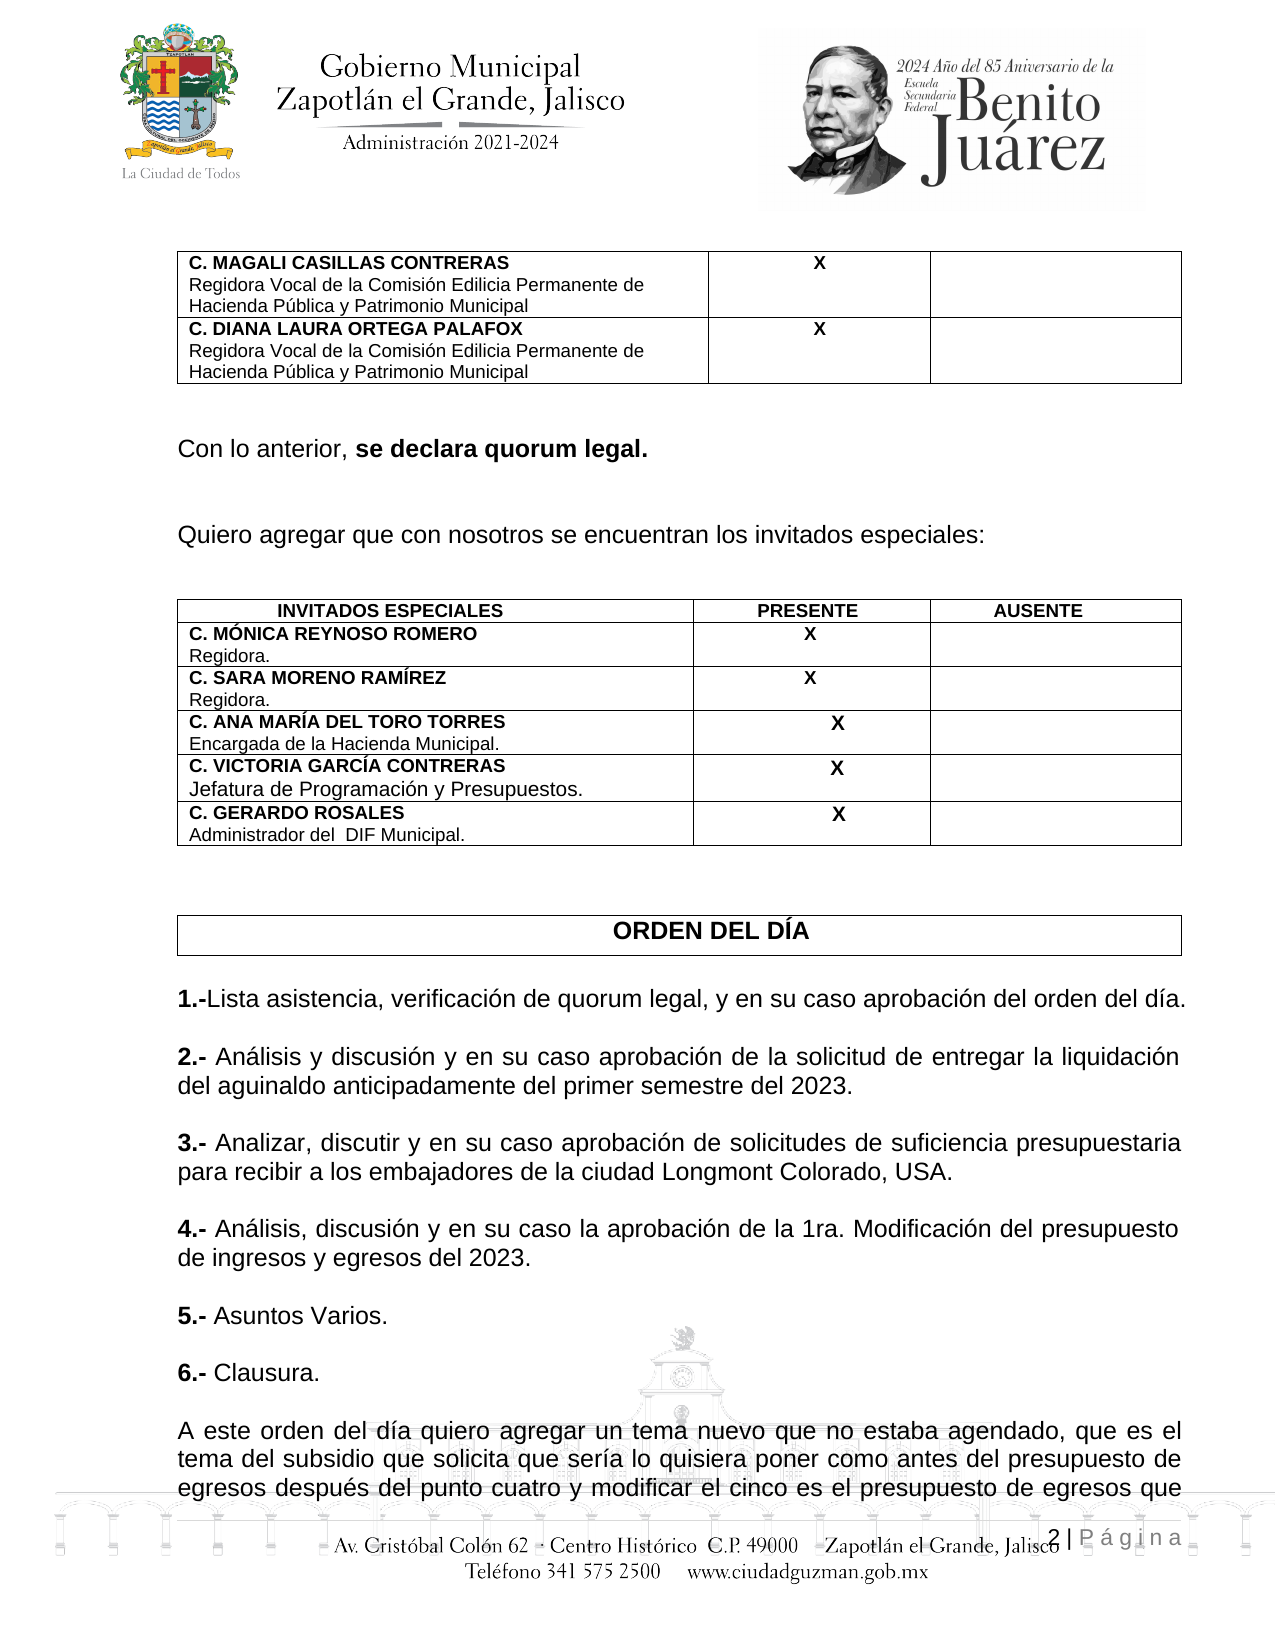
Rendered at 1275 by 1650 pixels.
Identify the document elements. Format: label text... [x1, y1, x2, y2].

table_cell X [694, 755, 930, 801]
table_cell [931, 802, 1181, 845]
table_cell X [709, 252, 930, 317]
table_cell X [694, 667, 930, 710]
table_cell [931, 667, 1181, 710]
table_cell X [709, 318, 930, 382]
text 1.-Lista asistencia, verificación de quorum legal, y en su caso aprobación del orden del día. [177, 984, 1245, 1013]
text 3.- Analizar, discutir y en su caso aprobación de solicitudes de suficiencia presupuestaria para recibir a los embajadores de la ciudad Longmont Colorado, USA. [177, 1128, 1183, 1186]
table_cell C. GERARDO ROSALES Administrador del DIF Municipal. [178, 802, 693, 845]
text Quiero agregar que con nosotros se encuentran los invitados especiales: [177, 520, 1245, 549]
table_cell [931, 252, 1181, 317]
table_cell C. ANA MARÍA DEL TORO TORRES Encargada de la Hacienda Municipal. [178, 711, 693, 754]
text Con lo anterior, se declara quorum legal. [177, 434, 1245, 463]
table_cell [931, 623, 1181, 666]
text 4.- Análisis, discusión y en su caso la aprobación de la 1ra. Modificación del presupuesto de ingresos y egresos del 2023. [177, 1214, 1181, 1272]
text 6.- Clausura. [177, 1358, 1181, 1387]
table_cell [931, 318, 1181, 382]
table_cell X [694, 711, 930, 754]
table_cell C. MAGALI CASILLAS CONTRERAS Regidora Vocal de la Comisión Edilicia Permanente de Hacienda Pública y Patrimonio Municipal [178, 252, 708, 317]
table_header AUSENTE [931, 600, 1181, 622]
table_cell C. DIANA LAURA ORTEGA PALAFOX Regidora Vocal de la Comisión Edilicia Permanente de Hacienda Pública y Patrimonio Municipal [178, 318, 708, 382]
table_cell X [694, 623, 930, 666]
table_cell [931, 755, 1181, 801]
table_header PRESENTE [694, 600, 930, 622]
picture [41, 0, 1275, 1627]
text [177, 1416, 1183, 1502]
table_header INVITADOS ESPECIALES [178, 600, 693, 622]
table_header ORDEN DEL DÍA [178, 916, 1181, 954]
table_cell C. SARA MORENO RAMÍREZ Regidora. [178, 667, 693, 710]
table_cell C. MÓNICA REYNOSO ROMERO Regidora. [178, 623, 693, 666]
table_cell C. VICTORIA GARCÍA CONTRERAS Jefatura de Programación y Presupuestos. [178, 755, 693, 801]
table_cell X [694, 802, 930, 845]
table_cell [931, 711, 1181, 754]
text 2.- Análisis y discusión y en su caso aprobación de la solicitud de entregar la liquidación del aguinaldo anticipadamente del primer semestre del 2023. [177, 1042, 1181, 1099]
text 5.- Asuntos Varios. [177, 1301, 1181, 1329]
